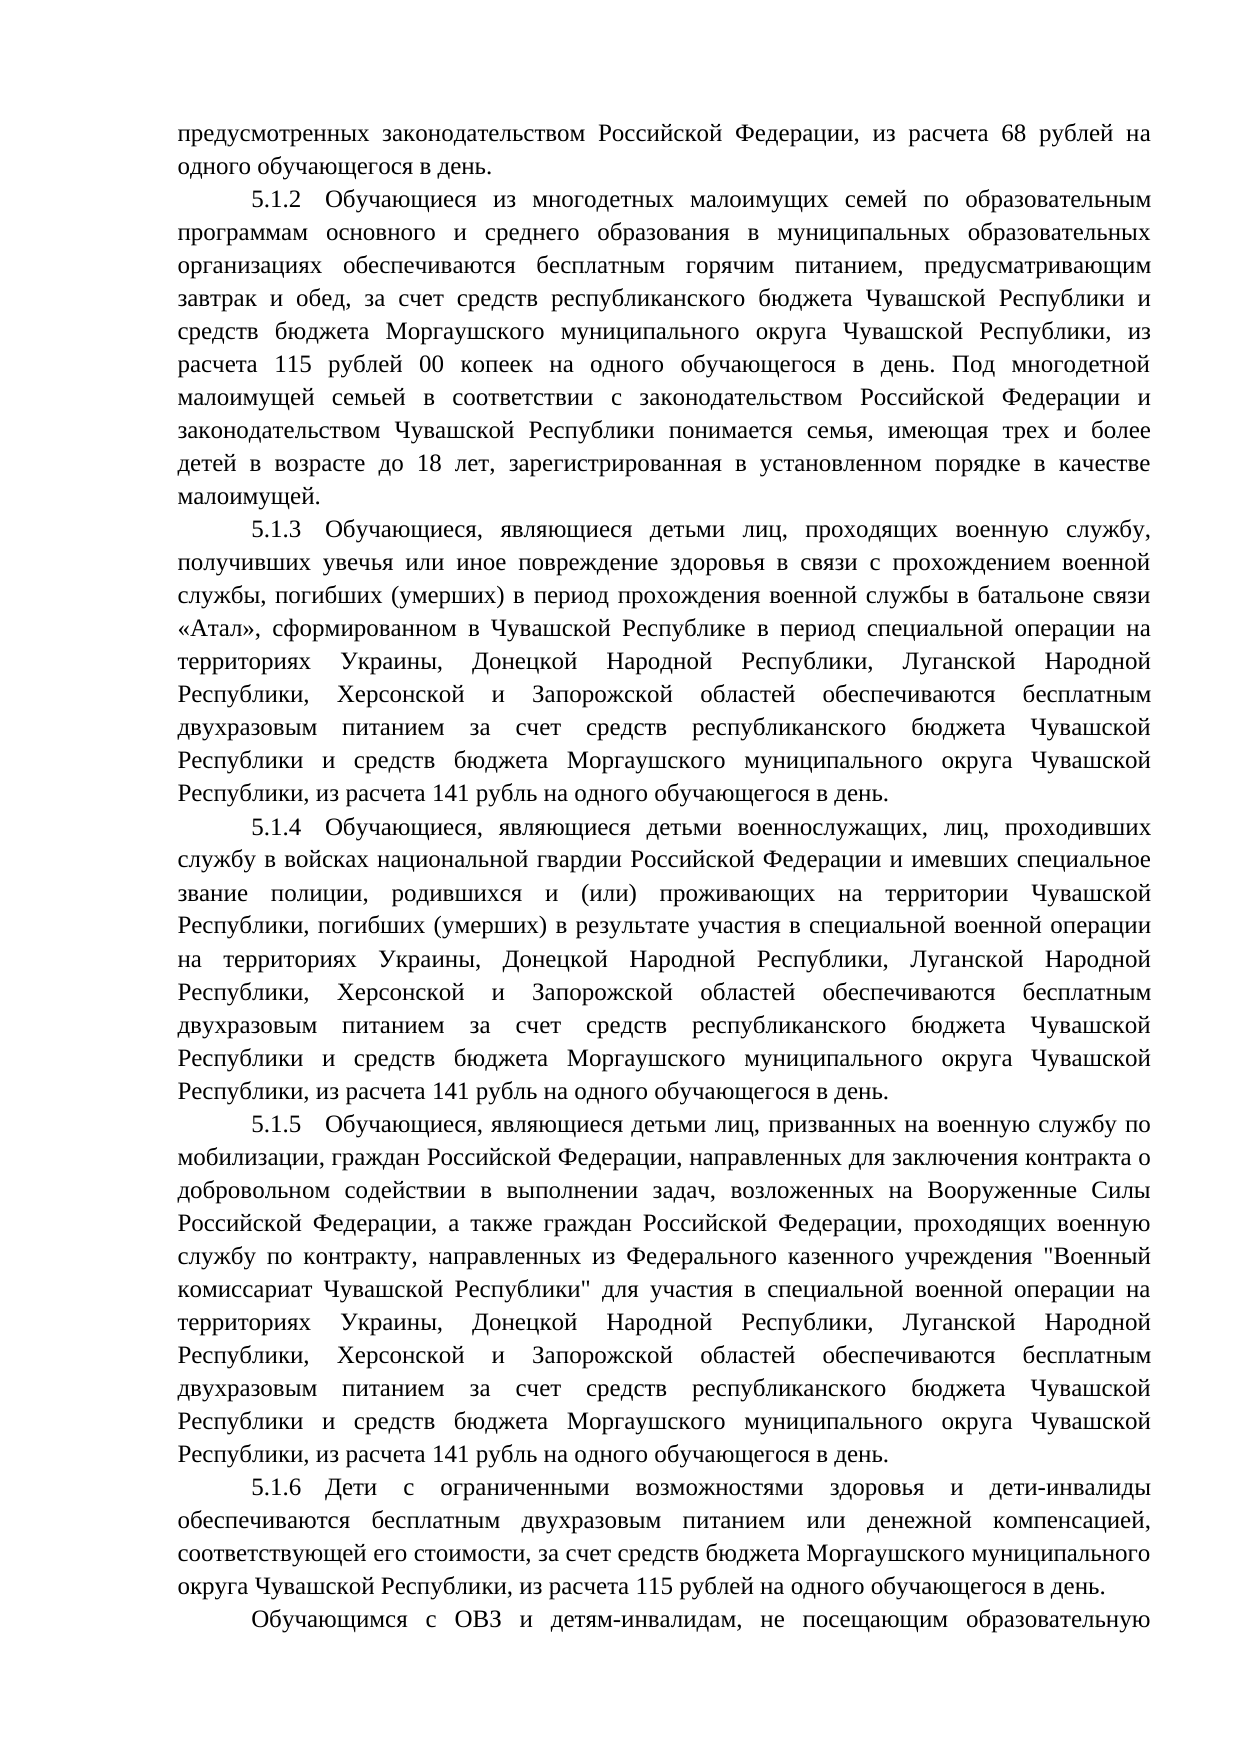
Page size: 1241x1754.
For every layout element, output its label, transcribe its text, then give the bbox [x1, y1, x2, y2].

list Обучающиеся, являющиеся детьми лиц, призванных на военную службу по мобилизации, граждан Российской Федерации, направленных для заключения контракта о добровольном содействии в выполнении задач, возложенных на Вооруженные Силы Российской Федерации, а также граждан Российской Федерации, проходящих военную службу по контракту, направленных из Федерального казенного учреждения "Военный комиссариат Чувашской Республики" для участия в специальной военной операции на территориях Украины, Донецкой Народной Республики, Луганской Народной Республики, Херсонской и Запорожской областей обеспечиваются бесплатным двухразовым питанием за счет средств республиканского бюджета Чувашской Республики и средств бюджета Моргаушского муниципального округа Чувашской Республики, из расчета 141 рубль на одного обучающегося в день. [177, 1109, 1152, 1468]
list Обучающиеся, являющиеся детьми военнослужащих, лиц, проходивших службу в войсках национальной гвардии Российской Федерации и имевших специальное звание полиции, родившихся и (или) проживающих на территории Чувашской Республики, погибших (умерших) в результате участия в специальной военной операции на территориях Украины, Донецкой Народной Республики, Луганской Народной Республики, Херсонской и Запорожской областей обеспечиваются бесплатным двухразовым питанием за счет средств республиканского бюджета Чувашской Республики и средств бюджета Моргаушского муниципального округа Чувашской Республики, из расчета 141 рубль на одного обучающегося в день. [177, 812, 1152, 1104]
list Дети с ограниченными возможностями здоровья и дети-инвалиды обеспечиваются бесплатным двухразовым питанием или денежной компенсацией, соответствующей его стоимости, за счет средств бюджета Моргаушского муниципального округа Чувашской Республики, из расчета 115 рублей на одного обучающегося в день. [177, 1472, 1152, 1600]
list Обучающиеся, являющиеся детьми лиц, проходящих военную службу, получивших увечья или иное повреждение здоровья в связи с прохождением военной службы, погибших (умерших) в период прохождения военной службы в батальоне связи «Атал», сформированном в Чувашской Республике в период специальной операции на территориях Украины, Донецкой Народной Республики, Луганской Народной Республики, Херсонской и Запорожской областей обеспечиваются бесплатным двухразовым питанием за счет средств республиканского бюджета Чувашской Республики и средств бюджета Моргаушского муниципального округа Чувашской Республики, из расчета 141 рубль на одного обучающегося в день. [177, 514, 1152, 807]
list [177, 1604, 1152, 1633]
list Обучающиеся из многодетных малоимущих семей по образовательным программам основного и среднего образования в муниципальных образовательных организациях обеспечиваются бесплатным горячим питанием, предусматривающим завтрак и обед, за счет средств республиканского бюджета Чувашской Республики и средств бюджета Моргаушского муниципального округа Чувашской Республики, из расчета 115 рублей 00 копеек на одного обучающегося в день. Под многодетной малоимущей семьей в соответствии с законодательством Российской Федерации и законодательством Чувашской Республики понимается семья, имеющая трех и более детей в возрасте до 18 лет, зарегистрированная в установленном порядке в качестве малоимущей. [177, 184, 1152, 510]
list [177, 118, 1152, 180]
